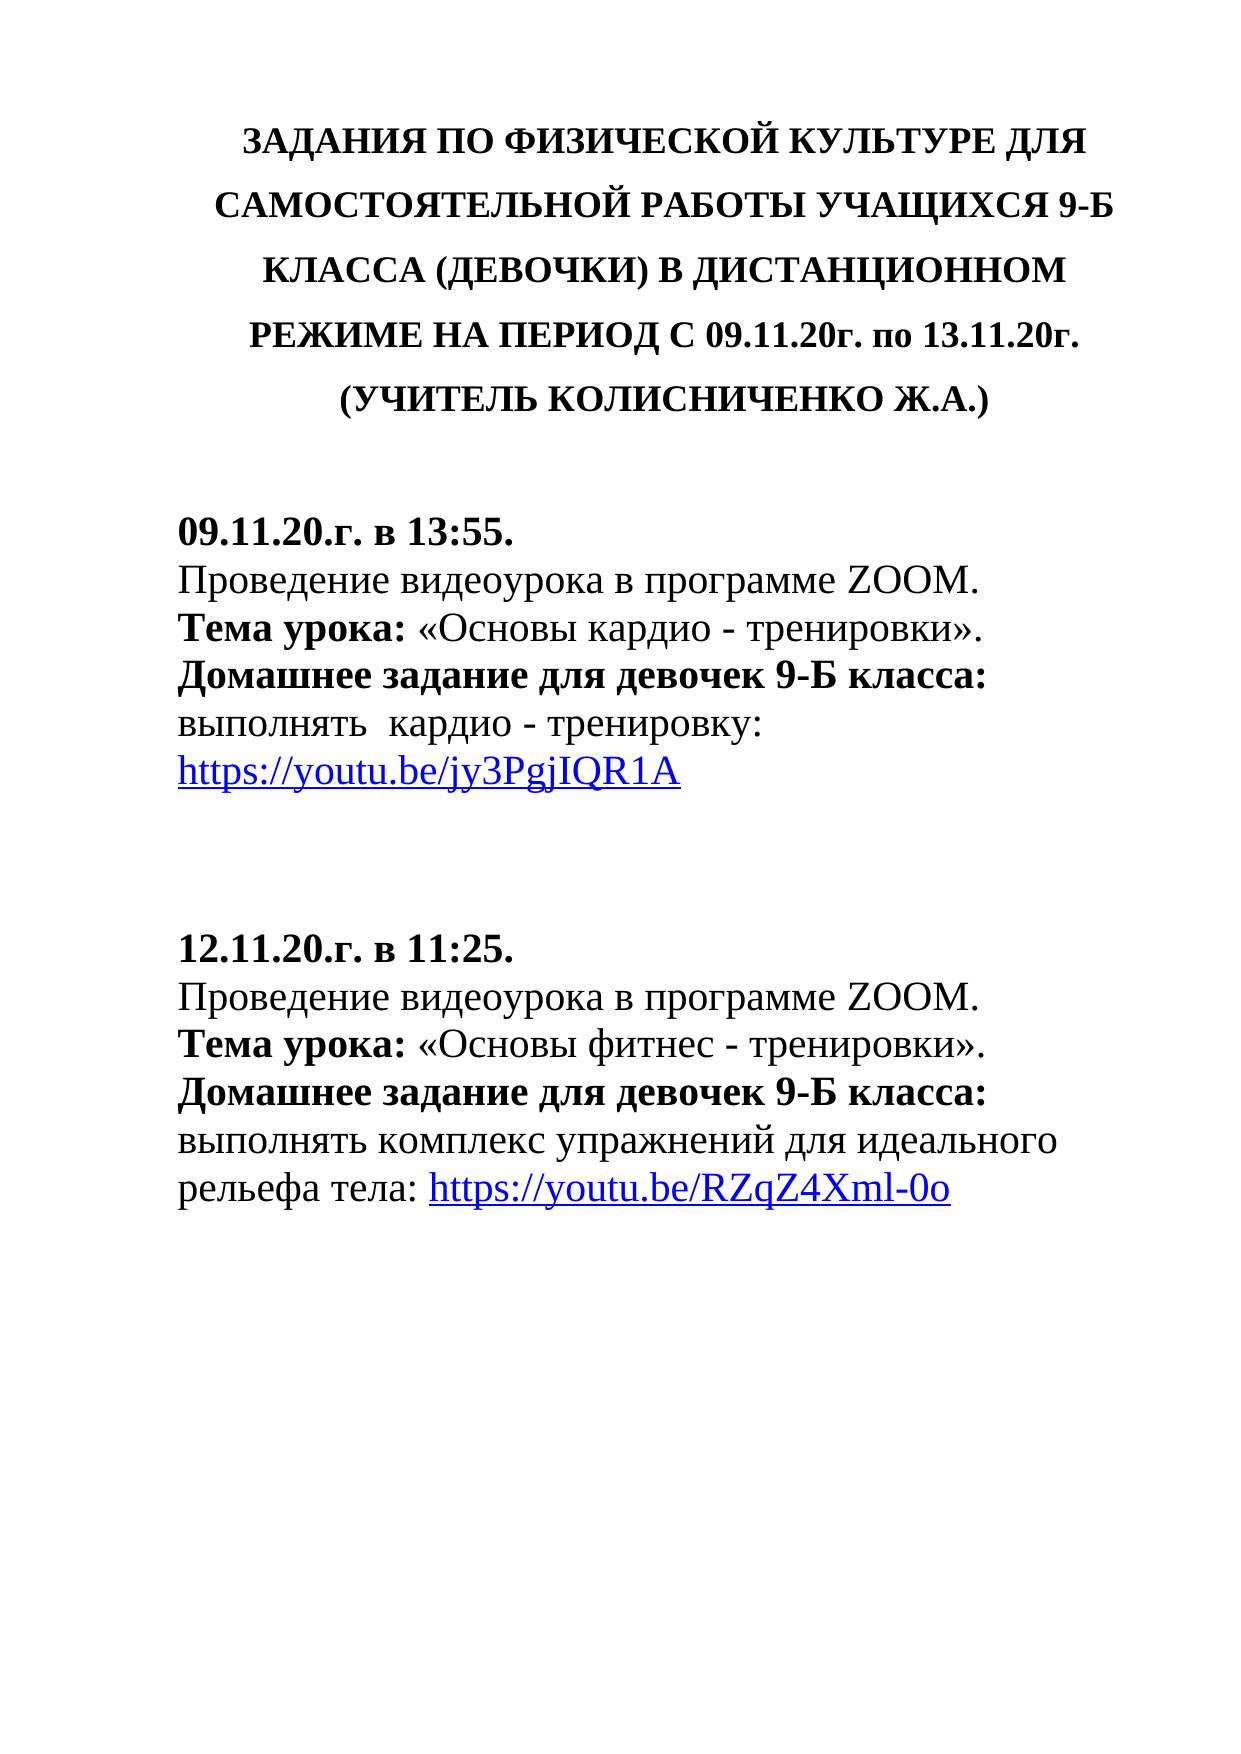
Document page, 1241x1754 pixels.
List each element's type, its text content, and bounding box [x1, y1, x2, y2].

text ЗАДАНИЯ ПО ФИЗИЧЕСКОЙ КУЛЬТУРЕ ДЛЯ САМОСТОЯТЕЛЬНОЙ РАБОТЫ УЧАЩИХСЯ 9-Б КЛАССА (ДЕВОЧКИ) В ДИСТАНЦИОННОМ РЕЖИМЕ НА ПЕРИОД С 09.11.20г. по 13.11.20г. [177, 118, 1152, 355]
text Домашнее задание для девочек 9-Б класса: [177, 1067, 1152, 1115]
text Тема урока: «Основы кардио - тренировки». [177, 602, 1152, 650]
text 09.11.20.г. в 13:55. [177, 506, 1152, 554]
text Проведение видеоурока в программе ZOOM. [177, 554, 1152, 602]
text (УЧИТЕЛЬ КОЛИСНИЧЕНКО Ж.А.) [177, 377, 1152, 420]
text выполнять комплекс упражнений для идеального рельефа тела: https://youtu.be/RZqZ4Xml-0o [177, 1115, 1152, 1211]
text выполнять кардио - тренировку: https://youtu.be/jy3PgjIQR1A [177, 698, 1152, 794]
text Тема урока: «Основы фитнес - тренировки». [177, 1019, 1152, 1067]
text 12.11.20.г. в 11:25. [177, 923, 1152, 971]
text Проведение видеоурока в программе ZOOM. [177, 971, 1152, 1019]
text Домашнее задание для девочек 9-Б класса: [177, 650, 1152, 698]
